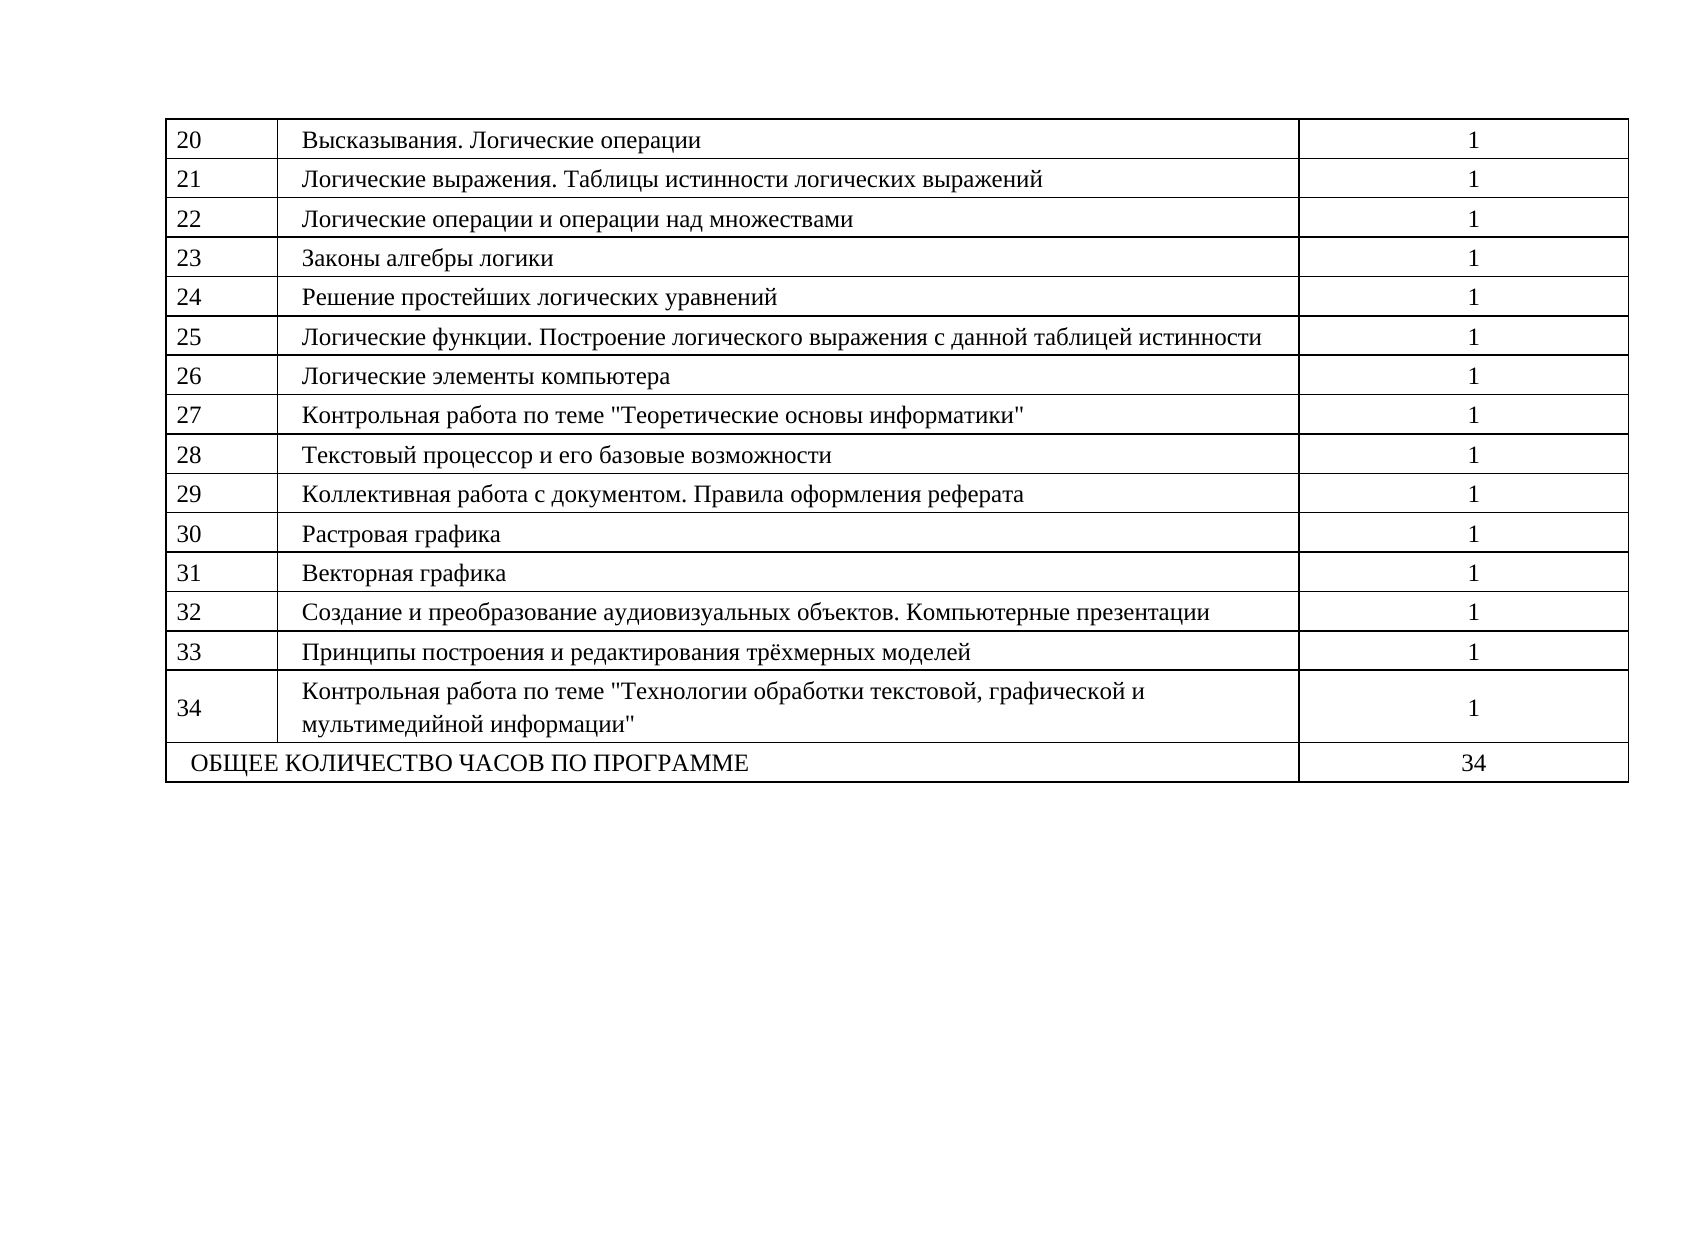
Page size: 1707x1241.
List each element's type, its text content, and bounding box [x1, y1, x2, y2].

table_cell 27 [167, 395, 277, 433]
table_cell 1 [1300, 474, 1628, 512]
table_cell 21 [167, 159, 277, 197]
table_cell Логические выражения. Таблицы истинности логических выражений [278, 159, 1298, 197]
table_cell Высказывания. Логические операции [278, 120, 1298, 157]
table_cell 24 [167, 277, 277, 315]
table_cell 31 [167, 553, 277, 591]
table_cell Логические функции. Построение логического выражения с данной таблицей истинности [278, 317, 1298, 354]
table_cell Решение простейших логических уравнений [278, 277, 1298, 315]
table_cell 1 [1300, 238, 1628, 276]
table_cell 34 [1300, 743, 1628, 781]
table_cell Контрольная работа по теме "Технологии обработки текстовой, графической и мультимедийной информации" [278, 671, 1298, 742]
table_cell 1 [1300, 671, 1628, 742]
table_cell 1 [1300, 317, 1628, 354]
table_cell 1 [1300, 513, 1628, 551]
table_cell 26 [167, 356, 277, 394]
table_cell Логические элементы компьютера [278, 356, 1298, 394]
table_cell Создание и преобразование аудиовизуальных объектов. Компьютерные презентации [278, 592, 1298, 630]
table_cell 25 [167, 317, 277, 354]
table_cell 29 [167, 474, 277, 512]
table_cell 33 [167, 632, 277, 669]
table_cell 1 [1300, 632, 1628, 669]
table_cell 1 [1300, 198, 1628, 236]
table_cell 1 [1300, 395, 1628, 433]
table_cell 1 [1300, 592, 1628, 630]
table_cell Законы алгебры логики [278, 238, 1298, 276]
table_cell 28 [167, 435, 277, 472]
table_cell 20 [167, 120, 277, 157]
table_cell 32 [167, 592, 277, 630]
table_cell Логические операции и операции над множествами [278, 198, 1298, 236]
table_cell 1 [1300, 159, 1628, 197]
table_cell Контрольная работа по теме "Теоретические основы информатики" [278, 395, 1298, 433]
table_cell Векторная графика [278, 553, 1298, 591]
table_cell 1 [1300, 356, 1628, 394]
table_cell 1 [1300, 435, 1628, 472]
table_cell 23 [167, 238, 277, 276]
table_cell 22 [167, 198, 277, 236]
table_cell Принципы построения и редактирования трёхмерных моделей [278, 632, 1298, 669]
table_cell ОБЩЕЕ КОЛИЧЕСТВО ЧАСОВ ПО ПРОГРАММЕ [167, 743, 1298, 781]
table_cell 1 [1300, 553, 1628, 591]
table_cell Текстовый процессор и его базовые возможности [278, 435, 1298, 472]
table_cell 30 [167, 513, 277, 551]
table_cell 1 [1300, 120, 1628, 157]
table_cell Растровая графика [278, 513, 1298, 551]
table_cell 34 [167, 671, 277, 742]
table_cell 1 [1300, 277, 1628, 315]
table_cell Коллективная работа с документом. Правила оформления реферата [278, 474, 1298, 512]
